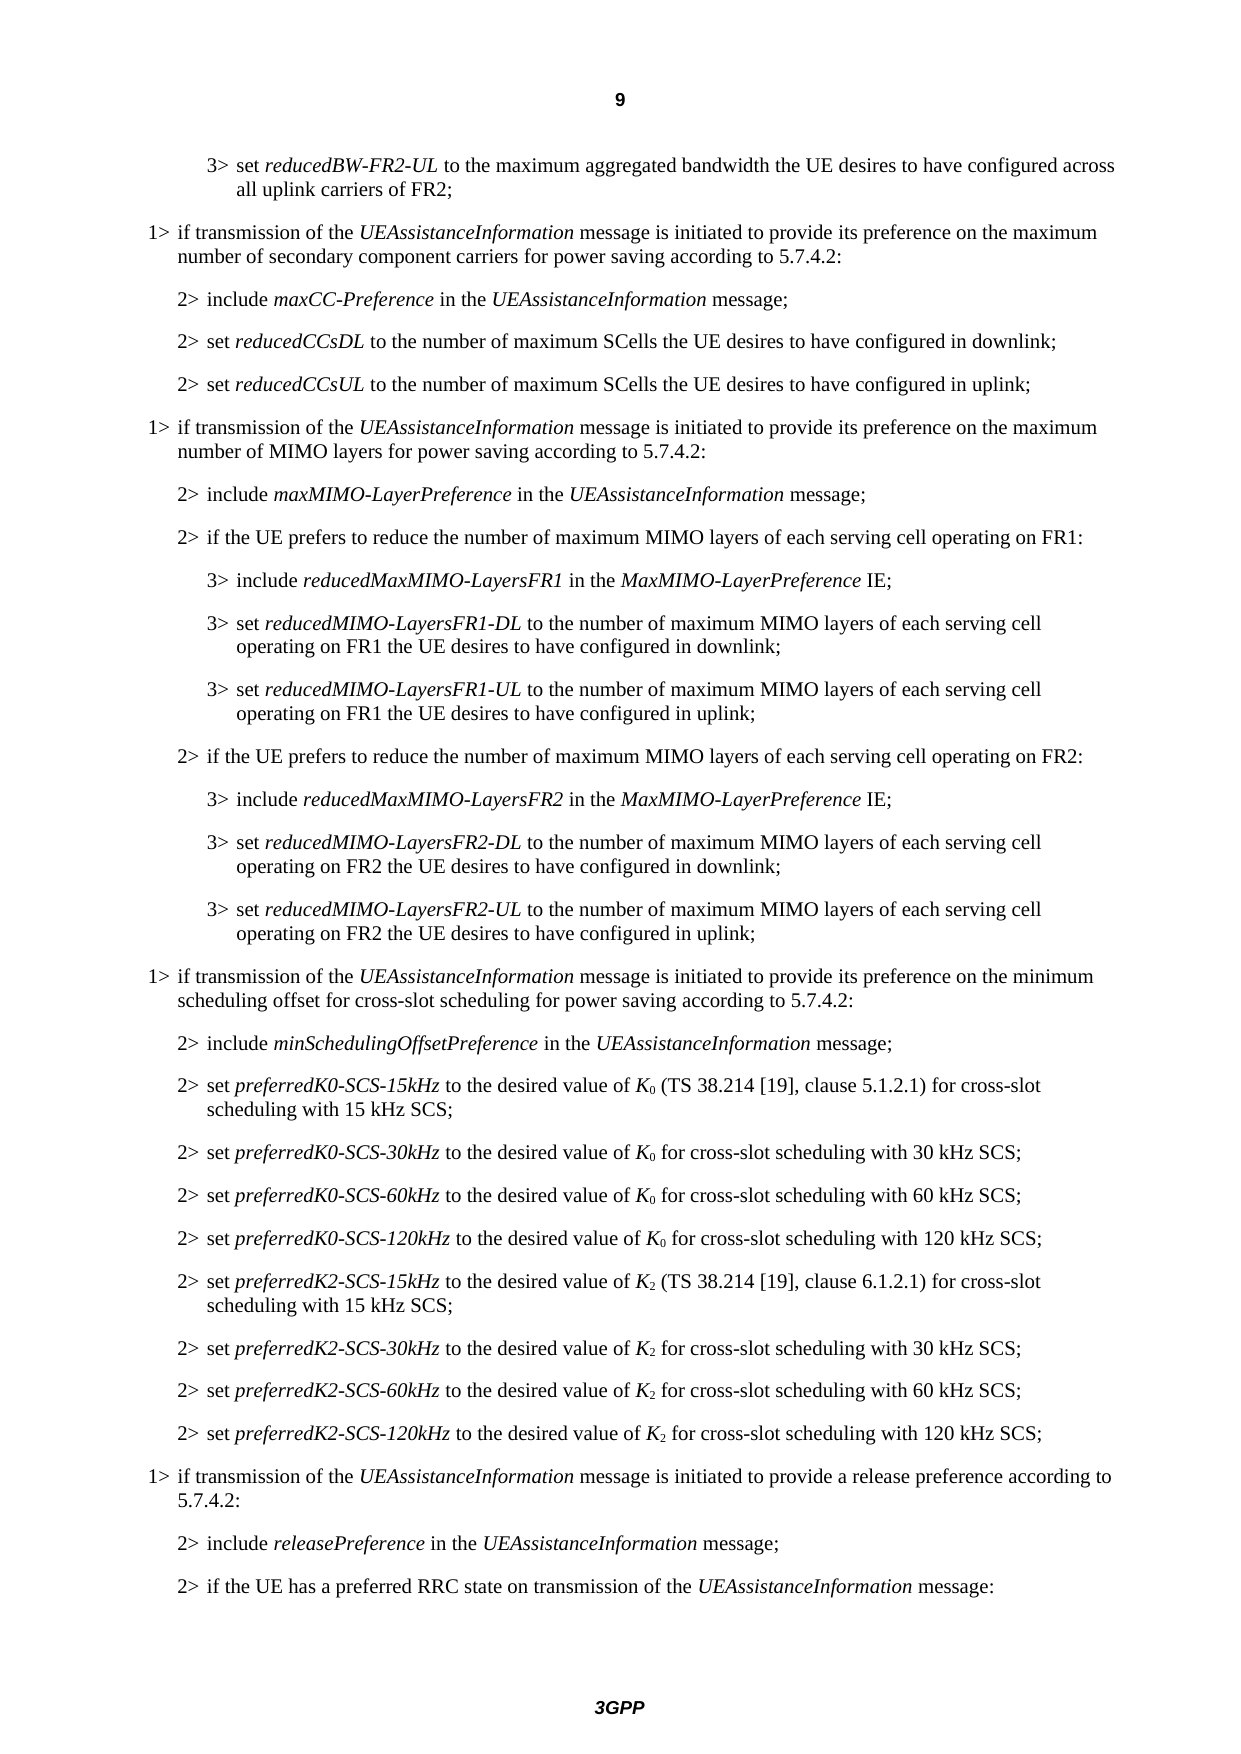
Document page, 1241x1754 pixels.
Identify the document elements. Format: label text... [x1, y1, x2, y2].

text 2> set preferredK0-SCS-30kHz to the desired value of K0 for cross-slot scheduling with 30 kHz SCS; [177, 1140, 1122, 1164]
text 3> set reducedMIMO-LayersFR1-UL to the number of maximum MIMO layers of each serving cell operating on FR1 the UE desires to have configured in uplink; [207, 677, 1122, 725]
text 1> if transmission of the UEAssistanceInformation message is initiated to provide its preference on the minimum scheduling offset for cross-slot scheduling for power saving according to 5.7.4.2: [148, 963, 1122, 1012]
text 2> set preferredK2-SCS-120kHz to the desired value of K2 for cross-slot scheduling with 120 kHz SCS; [177, 1421, 1122, 1445]
text 2> set preferredK2-SCS-60kHz to the desired value of K2 for cross-slot scheduling with 60 kHz SCS; [177, 1378, 1122, 1402]
text 1> if transmission of the UEAssistanceInformation message is initiated to provide a release preference according to 5.7.4.2: [148, 1464, 1122, 1512]
text 2> if the UE has a preferred RRC state on transmission of the UEAssistanceInformation message: [177, 1573, 1122, 1598]
text 2> set preferredK0-SCS-15kHz to the desired value of K0 (TS 38.214 [19], clause 5.1.2.1) for cross-slot scheduling with 15 kHz SCS; [177, 1073, 1122, 1121]
text 1> if transmission of the UEAssistanceInformation message is initiated to provide its preference on the maximum number of MIMO layers for power saving according to 5.7.4.2: [148, 415, 1122, 463]
text 2> include minSchedulingOffsetPreference in the UEAssistanceInformation message; [177, 1030, 1122, 1054]
text 2> set reducedCCsDL to the number of maximum SCells the UE desires to have configured in downlink; [177, 329, 1122, 353]
text 2> set preferredK0-SCS-60kHz to the desired value of K0 for cross-slot scheduling with 60 kHz SCS; [177, 1183, 1122, 1207]
text 2> include maxMIMO-LayerPreference in the UEAssistanceInformation message; [177, 482, 1122, 506]
text 2> set reducedCCsUL to the number of maximum SCells the UE desires to have configured in uplink; [177, 372, 1122, 396]
text 2> if the UE prefers to reduce the number of maximum MIMO layers of each serving cell operating on FR2: [177, 744, 1122, 768]
text 3> set reducedMIMO-LayersFR1-DL to the number of maximum MIMO layers of each serving cell operating on FR1 the UE desires to have configured in downlink; [207, 610, 1122, 658]
text 1> if transmission of the UEAssistanceInformation message is initiated to provide its preference on the maximum number of secondary component carriers for power saving according to 5.7.4.2: [148, 220, 1122, 268]
text 2> if the UE prefers to reduce the number of maximum MIMO layers of each serving cell operating on FR1: [177, 525, 1122, 549]
text 2> set preferredK2-SCS-30kHz to the desired value of K2 for cross-slot scheduling with 30 kHz SCS; [177, 1335, 1122, 1359]
text 2> include maxCC-Preference in the UEAssistanceInformation message; [177, 287, 1122, 311]
text 3> set reducedMIMO-LayersFR2-DL to the number of maximum MIMO layers of each serving cell operating on FR2 the UE desires to have configured in downlink; [207, 830, 1122, 878]
text 2> set preferredK0-SCS-120kHz to the desired value of K0 for cross-slot scheduling with 120 kHz SCS; [177, 1226, 1122, 1250]
text 3> set reducedMIMO-LayersFR2-UL to the number of maximum MIMO layers of each serving cell operating on FR2 the UE desires to have configured in uplink; [207, 897, 1122, 945]
text 2> set preferredK2-SCS-15kHz to the desired value of K2 (TS 38.214 [19], clause 6.1.2.1) for cross-slot scheduling with 15 kHz SCS; [177, 1268, 1122, 1317]
text 3> include reducedMaxMIMO-LayersFR1 in the MaxMIMO-LayerPreference IE; [207, 568, 1122, 592]
text 2> include releasePreference in the UEAssistanceInformation message; [177, 1531, 1122, 1555]
text 3> set reducedBW-FR2-UL to the maximum aggregated bandwidth the UE desires to have configured across all uplink carriers of FR2; [207, 153, 1122, 201]
text 3> include reducedMaxMIMO-LayersFR2 in the MaxMIMO-LayerPreference IE; [207, 787, 1122, 811]
